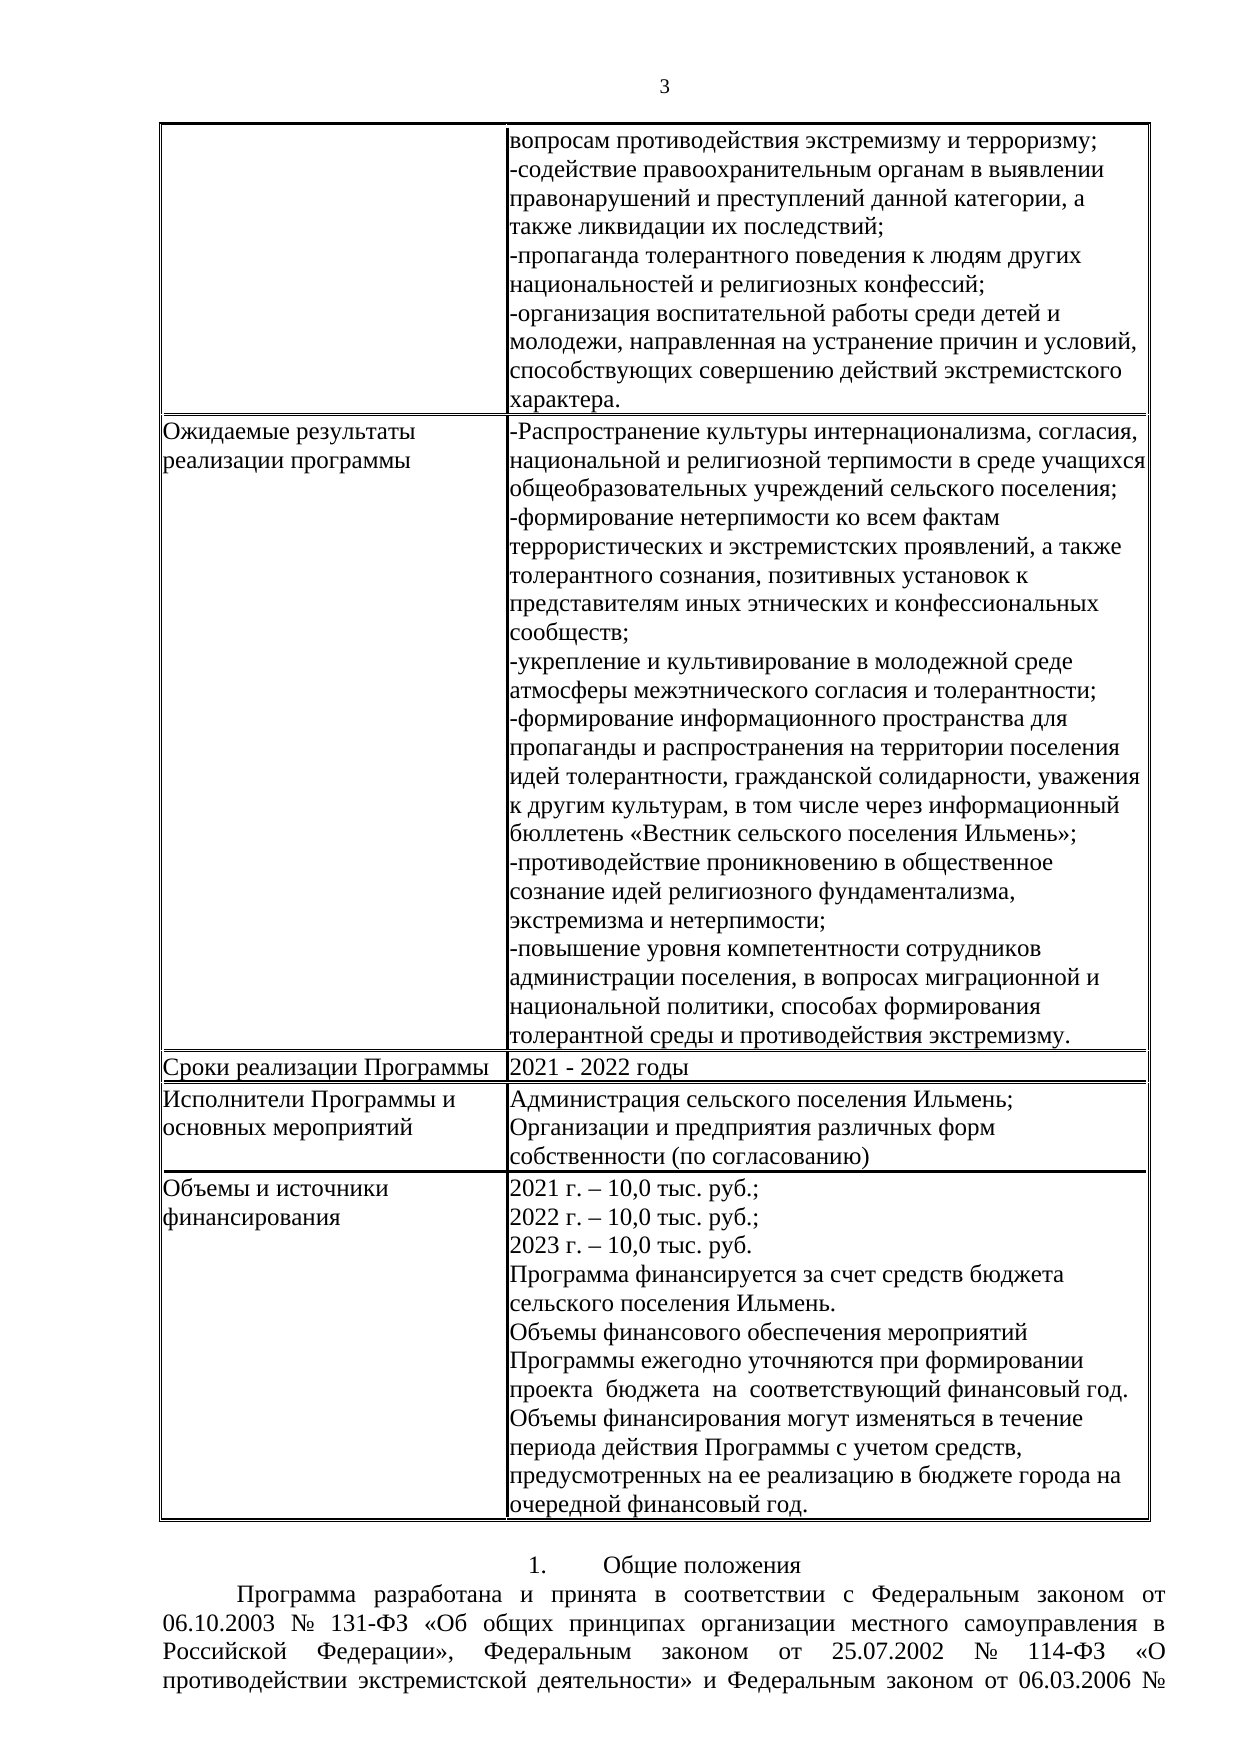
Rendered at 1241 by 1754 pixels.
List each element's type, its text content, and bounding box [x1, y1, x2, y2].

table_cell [162, 124, 507, 413]
table_cell -Распространение культуры интернационализма, согласия, национальной и религиозной терпимости в среде учащихся общеобразовательных учреждений сельского поселения; -формирование нетерпимости ко всем фактам террористических и экстремистских проявлений, а также толерантного сознания, позитивных установок к представителям иных этнических и конфессиональных сообществ; -укрепление и культивирование в молодежной среде атмосферы межэтнического согласия и толерантности; -формирование информационного пространства для пропаганды и распространения на территории поселения идей толерантности, гражданской солидарности, уважения к другим культурам, в том числе через информационный бюллетень «Вестник сельского поселения Ильмень»; -противодействие проникновению в общественное сознание идей религиозного фундаментализма, экстремизма и нетерпимости; -повышение уровня компетентности сотрудников администрации поселения, в вопросах миграционной и национальной политики, способах формирования толерантной среды и противодействия экстремизму. [507, 413, 1149, 1048]
text 1. Общие положения [162, 1550, 1167, 1579]
table_cell Объемы и источники финансирования [162, 1170, 507, 1518]
table_cell 2021 - 2022 годы [509, 1049, 1148, 1080]
table_cell Ожидаемые результаты реализации программы [160, 413, 507, 1048]
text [162, 1579, 1167, 1694]
table_cell Сроки реализации Программы [162, 1049, 506, 1080]
table_cell Администрация сельского поселения Ильмень; Организации и предприятия различных форм собственности (по согласованию) [509, 1080, 1148, 1170]
table_cell Исполнители Программы и основных мероприятий [162, 1080, 506, 1170]
table_cell . – 10,0 тыс. руб.; . – 10,0 тыс. руб.; . – 10,0 тыс. руб. Программа финансируется за счет средств бюджета сельского поселения Ильмень. Объемы финансового обеспечения мероприятий Программы ежегодно уточняются при формировании проекта бюджета на соответствующий финансовый год. Объемы финансирования могут изменяться в течение периода действия Программы с учетом средств, предусмотренных на ее реализацию в бюджете города на очередной финансовый год. [507, 1170, 1148, 1518]
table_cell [507, 125, 1148, 413]
